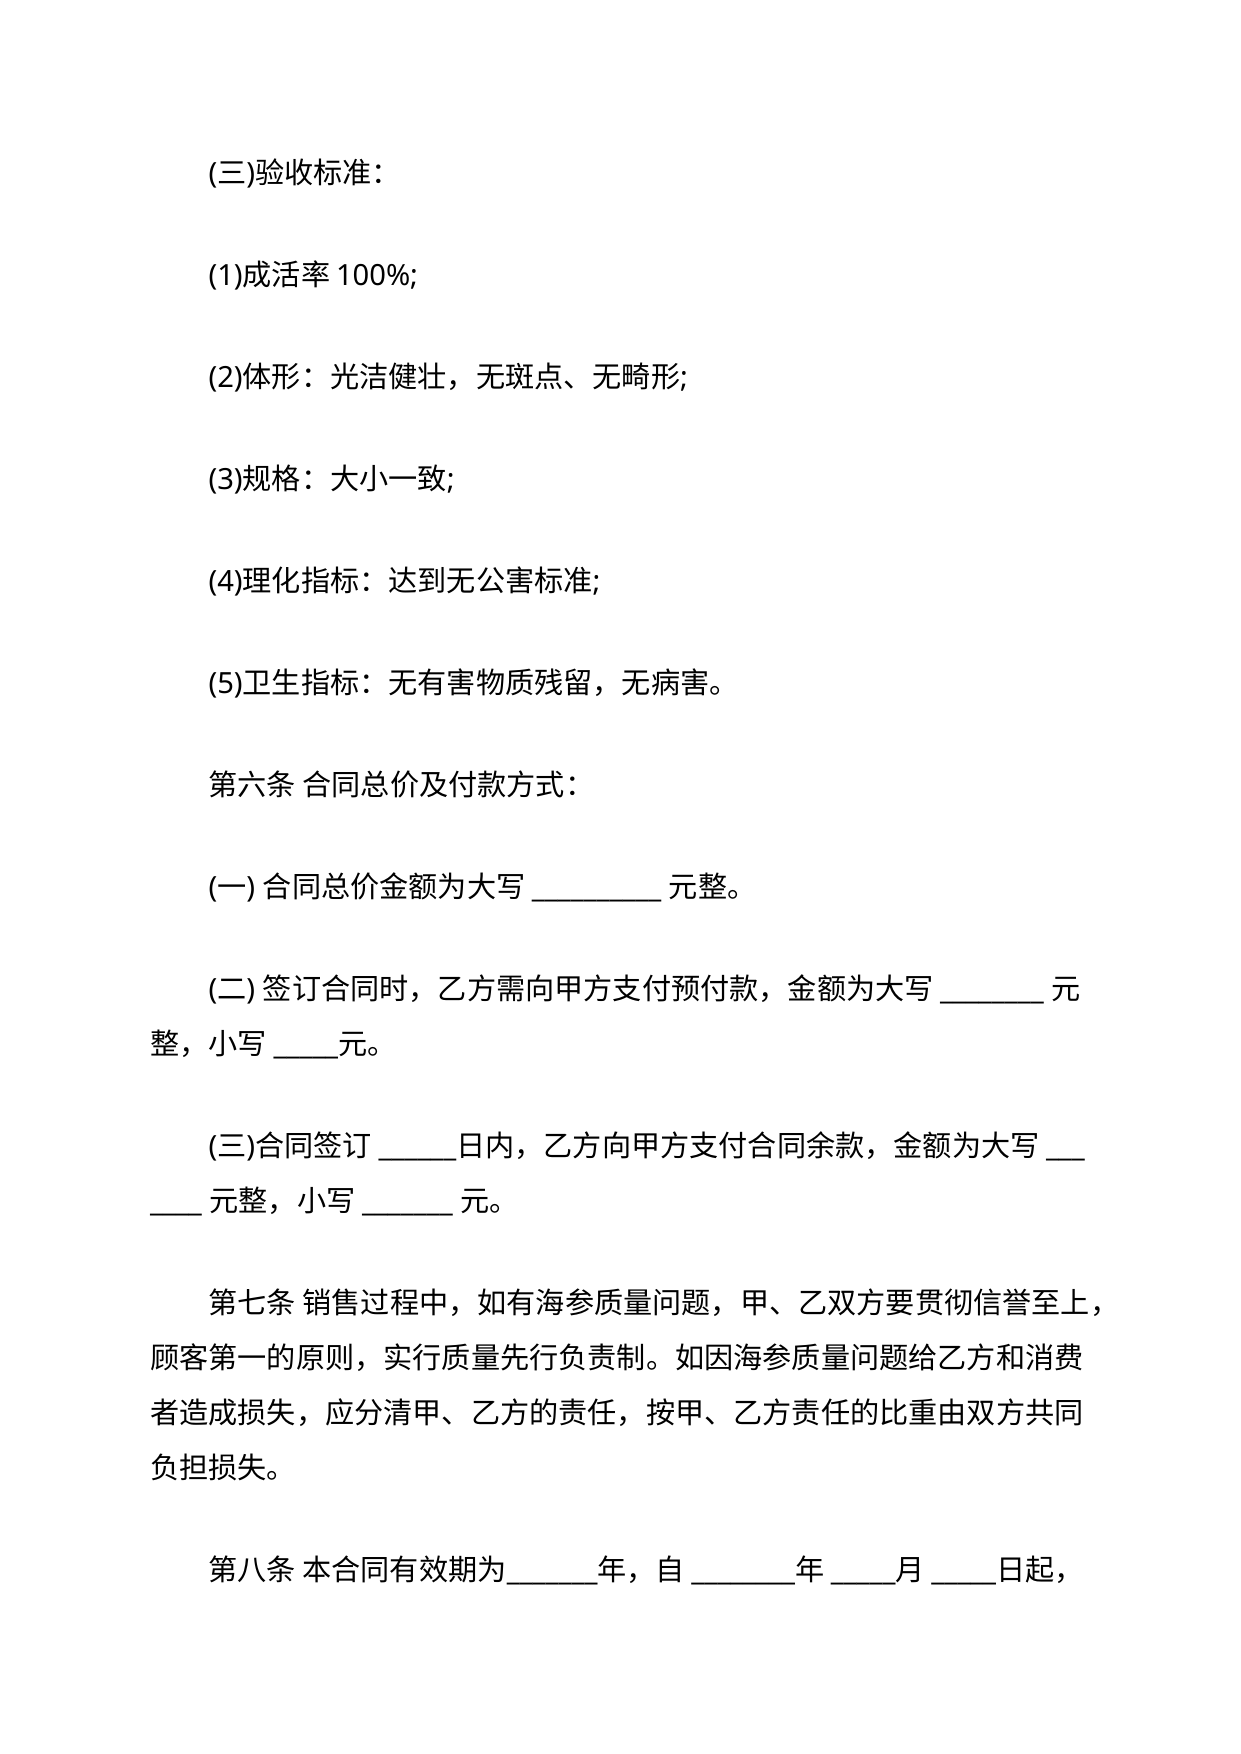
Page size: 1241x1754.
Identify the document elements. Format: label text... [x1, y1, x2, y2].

text (5)卫生指标：无有害物质残留，无病害。 [150, 660, 1090, 702]
text (一) 合同总价金额为大写 __________ 元整。 [150, 864, 1090, 906]
text (2)体形：光洁健壮，无斑点、无畸形; [150, 354, 1090, 396]
text 第六条 合同总价及付款方式： [150, 762, 1090, 804]
text (三)合同签订 ______日内，乙方向甲方支付合同余款，金额为大写 _______ 元整，小写 _______ 元。 [150, 1123, 1090, 1220]
text (3)规格：大小一致; [150, 456, 1090, 498]
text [150, 1546, 1090, 1588]
text (4)理化指标：达到无公害标准; [150, 558, 1090, 600]
text (二) 签订合同时，乙方需向甲方支付预付款，金额为大写 ________ 元整，小写 _____元。 [150, 966, 1090, 1063]
text 第七条 销售过程中，如有海参质量问题，甲、乙双方要贯彻信誉至上，顾客第一的原则，实行质量先行负责制。如因海参质量问题给乙方和消费者造成损失，应分清甲、乙方的责任，按甲、乙方责任的比重由双方共同负担损失。 [150, 1279, 1090, 1487]
text (1)成活率100%; [150, 252, 1090, 294]
text (三)验收标准： [150, 150, 1090, 192]
